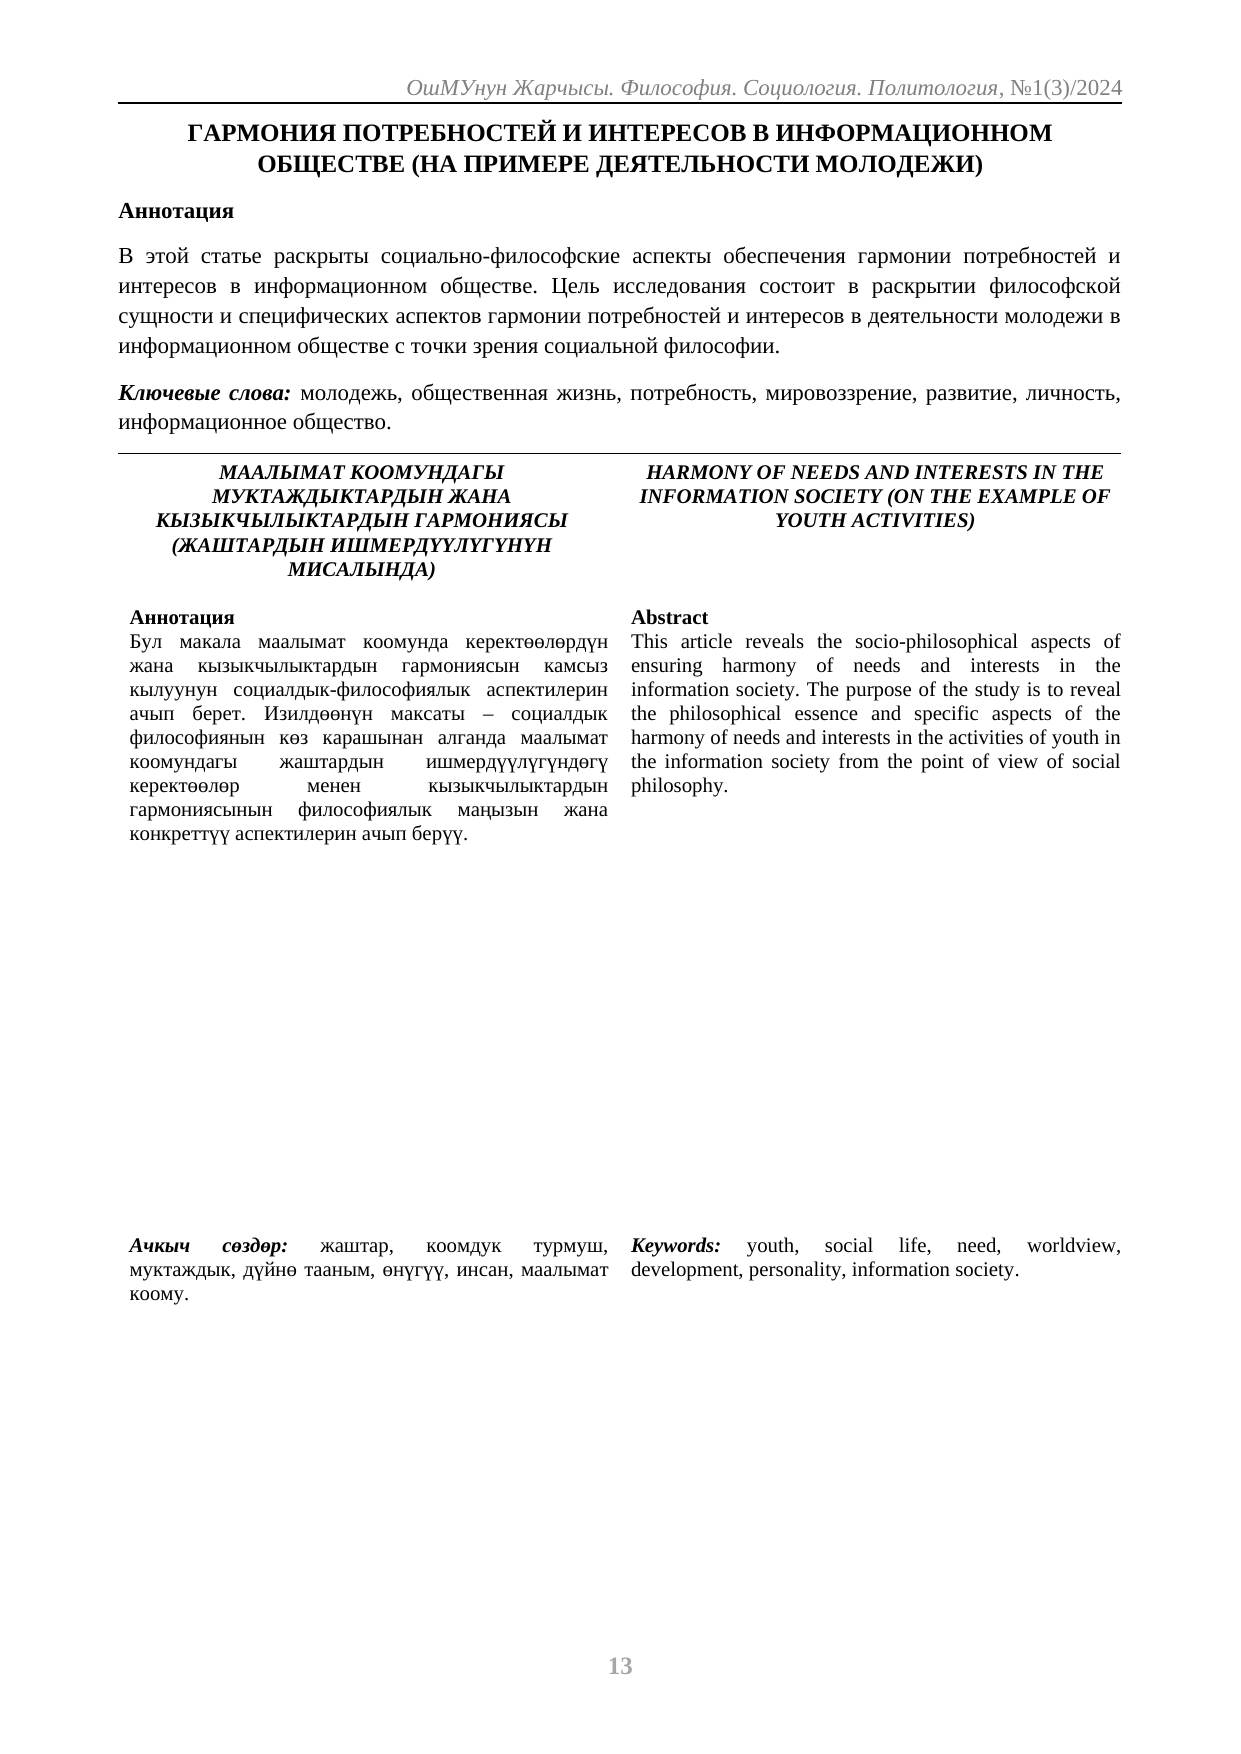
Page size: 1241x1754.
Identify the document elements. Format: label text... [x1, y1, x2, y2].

table_header МААЛЫМАТ КООМУНДАГЫ МУКТАЖДЫКТАРДЫН ЖАНА КЫЗЫКЧЫЛЫКТАРДЫН ГАРМОНИЯСЫ (ЖАШТАРДЫН ИШМЕРДҮҮЛҮГҮНҮН МИСАЛЫНДА) [118, 454, 619, 581]
table_cell Abstract This article reveals the socio-philosophical aspects of ensuring harmony of needs and interests in the information society. The purpose of the study is to reveal the philosophical essence and specific aspects of the harmony of needs and interests in the activities of youth in the information society from the point of view of social philosophy. [620, 581, 1121, 1233]
text Ключевые слова: молодежь, общественная жизнь, потребность, мировоззрение, развитие, личность, информационное общество. [118, 379, 1122, 434]
table_cell Ачкыч сөздөр: жаштар, коомдук турмуш, муктаждык, дүйнө тааным, өнүгүү, инсан, маалымат коому. [118, 1233, 619, 1305]
text ГАРМОНИЯ ПОТРЕБНОСТЕЙ И ИНТЕРЕСОВ В ИНФОРМАЦИОННОМ ОБЩЕСТВЕ (НА ПРИМЕРЕ ДЕЯТЕЛЬНОСТИ МОЛОДЕЖИ) [118, 118, 1122, 178]
text Аннотация [118, 197, 1122, 223]
table_cell Keywords: youth, social life, need, worldview, development, personality, information society. [620, 1233, 1121, 1305]
table_header HARMONY OF NEEDS AND INTERESTS IN THE INFORMATION SOCIETY (ON THE EXAMPLE OF YOUTH ACTIVITIES) [620, 454, 1121, 581]
text В этой статье раскрыты социально-философские аспекты обеспечения гармонии потребностей и интересов в информационном обществе. Цель исследования состоит в раскрытии философской сущности и специфических аспектов гармонии потребностей и интересов в деятельности молодежи в информационном обществе с точки зрения социальной философии. [118, 242, 1122, 359]
table_cell Аннотация Бул макала маалымат коомунда керектөөлөрдүн жана кызыкчылыктардын гармониясын камсыз кылуунун социалдык-философиялык аспектилерин ачып берет. Изилдөөнүн максаты – социалдык философиянын көз карашынан алганда маалымат коомундагы жаштардын ишмердүүлүгүндөгү керектөөлөр менен кызыкчылыктардын гармониясынын философиялык маңызын жана конкреттүү аспектилерин ачып берүү. [118, 581, 619, 1233]
